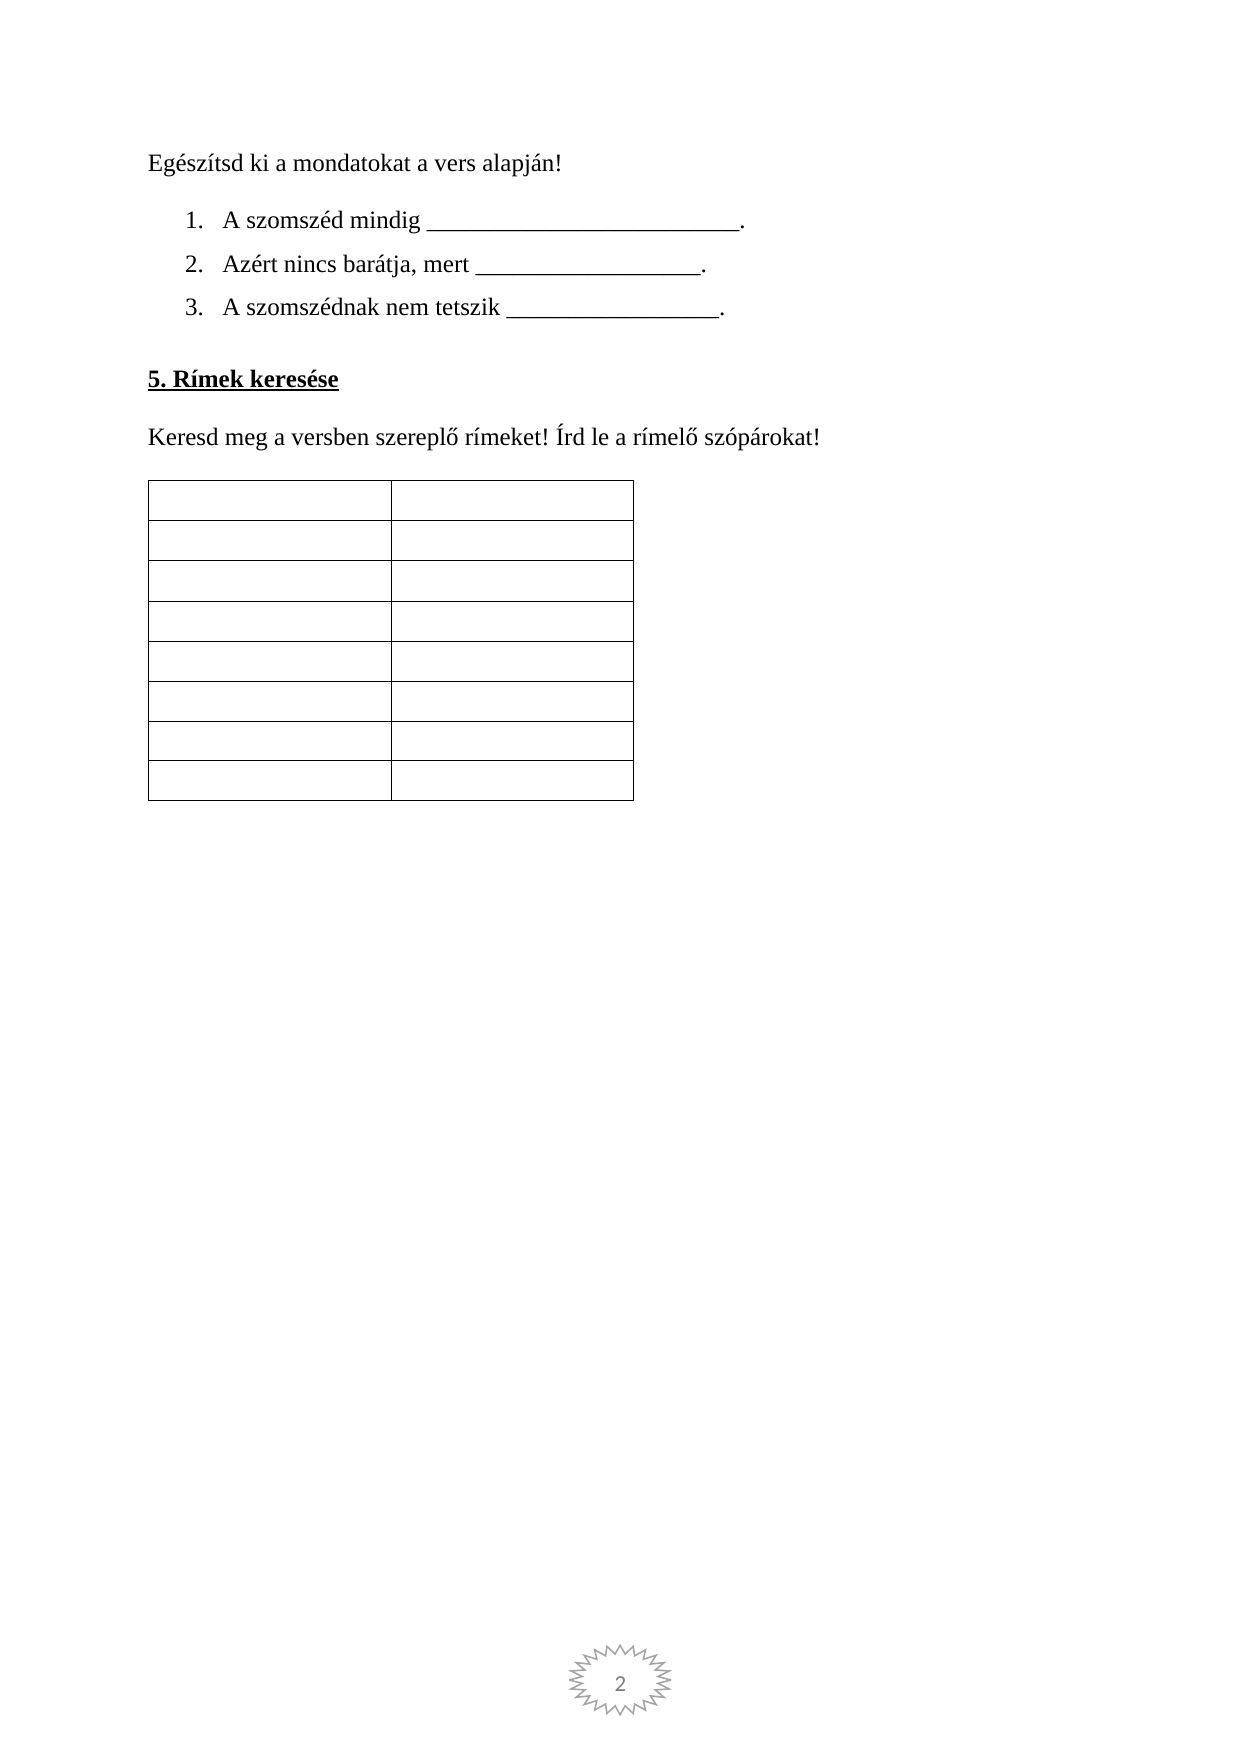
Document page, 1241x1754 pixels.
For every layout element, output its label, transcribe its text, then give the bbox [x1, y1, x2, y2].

text Keresd meg a versben szereplő rímeket! Írd le a rímelő szópárokat! [148, 422, 1093, 451]
subtitle 5. Rímek keresése [148, 364, 1093, 393]
table_cell [149, 682, 391, 721]
table_cell [392, 561, 633, 601]
table_cell [392, 642, 633, 681]
table_header [392, 481, 633, 520]
table_cell [149, 521, 391, 560]
table_cell [392, 722, 633, 760]
list A szomszéd mindig _________________________. [185, 206, 1093, 234]
list Azért nincs barátja, mert __________________. [185, 249, 1093, 277]
table_header [149, 481, 391, 520]
table_cell [149, 761, 391, 800]
table_cell [149, 722, 391, 760]
text Egészítsd ki a mondatokat a vers alapján! [148, 148, 1093, 176]
list A szomszédnak nem tetszik _________________. [185, 292, 1093, 321]
table_cell [392, 682, 633, 721]
table_cell [392, 521, 633, 560]
table_cell [392, 602, 633, 641]
table_cell [149, 642, 391, 681]
table_cell [149, 561, 391, 601]
table_cell [149, 602, 391, 641]
table_cell [392, 761, 633, 800]
